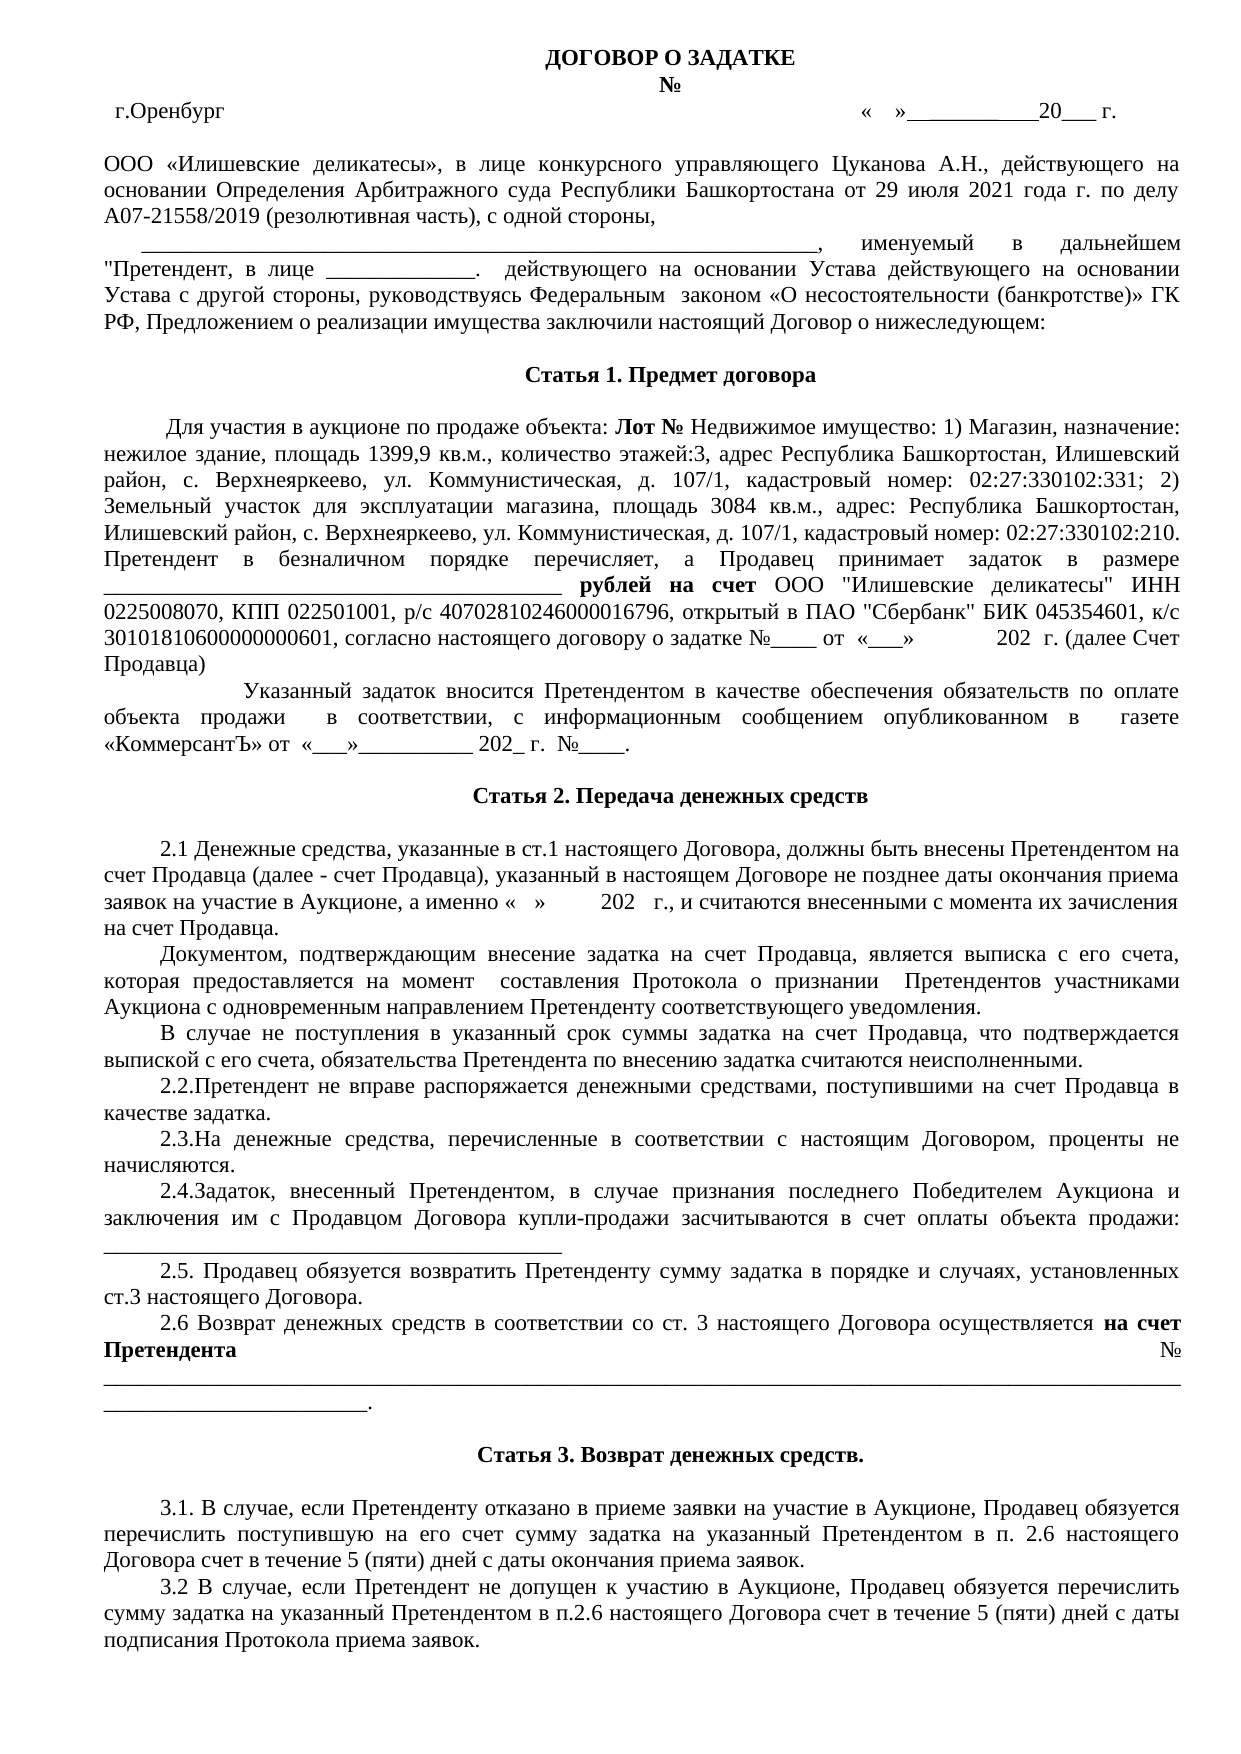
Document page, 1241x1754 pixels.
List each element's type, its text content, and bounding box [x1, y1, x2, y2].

text № [103, 71, 1181, 97]
text В случае не поступления в указанный срок суммы задатка на счет Продавца, что подтверждается выпиской с его счета, обязательства Претендента по внесению задатка считаются неисполненными. [103, 1019, 1181, 1072]
text Статья 3. Возврат денежных средств. [103, 1441, 1181, 1467]
text 2.1 Денежные средства, указанные в ст.1 настоящего Договора, должны быть внесены Претендентом на счет Продавца (далее - счет Продавца), указанный в настоящем Договоре не позднее даты окончания приема заявок на участие в Аукционе, а именно « » 202 г., и считаются внесенными с момента их зачисления на счет Продавца. [103, 835, 1181, 940]
text ___________________________________________________________, именуемый в дальнейшем "Претендент, в лице _____________. действующего на основании Устава действующего на основании Устава с другой стороны, руководствуясь Федеральным законом «О несостоятельности (банкротстве)» ГК РФ, Предложением о реализации имущества заключили настоящий Договор о нижеследующем: [103, 229, 1181, 334]
text Для участия в аукционе по продаже объекта: Лот № Недвижимое имущество: 1) Магазин, назначение: нежилое здание, площадь 1399,9 кв.м., количество этажей:3, адрес Республика Башкортостан, Илишевский район, с. Верхнеяркеево, ул. Коммунистическая, д. 107/1, кадастровый номер: 02:27:330102:331; 2) Земельный участок для эксплуатации магазина, площадь 3084 кв.м., адрес: Республика Башкортостан, Илишевский район, с. Верхнеяркеево, ул. Коммунистическая, д. 107/1, кадастровый номер: 02:27:330102:210. Претендент в безналичном порядке перечисляет, а Продавец принимает задаток в размере ________________________________________ рублей на счет ООО "Илишевские деликатесы" ИНН 0225008070, КПП 022501001, р/с 40702810246000016796, открытый в ПАО "Сбербанк" БИК 045354601, к/с 30101810600000000601, согласно настоящего договору о задатке №____ от «___» 202 г. (далее Счет Продавца) [103, 413, 1181, 677]
text 3.1. В случае, если Претенденту отказано в приеме заявки на участие в Аукционе, Продавец обязуется перечислить поступившую на его счет сумму задатка на указанный Претендентом в п. 2.6 настоящего Договора счет в течение 5 (пяти) дней с даты окончания приема заявок. [103, 1494, 1181, 1573]
text ООО «Илишевские деликатесы», в лице конкурсного управляющего Цуканова А.Н., действующего на основании Определения Арбитражного суда Республики Башкортостана от 29 июля 2021 года г. по делу А07-21558/2019 (резолютивная часть), с одной стороны, [103, 150, 1181, 229]
text 2.6 Возврат денежных средств в соответствии со ст. 3 настоящего Договора осуществляется на счет Претендента № _____________________________________________________________________________________________________________________. [103, 1386, 1181, 1415]
text ДОГОВОР О ЗАДАТКЕ [103, 44, 1181, 71]
text Статья 1. Предмет договора [103, 361, 1181, 387]
text 3.2 В случае, если Претендент не допущен к участию в Аукционе, Продавец обязуется перечислить сумму задатка на указанный Претендентом в п.2.6 настоящего Договора счет в течение 5 (пяти) дней с даты подписания Протокола приема заявок. [103, 1573, 1181, 1652]
text 2.6 Возврат денежных средств в соответствии со ст. 3 настоящего Договора осуществляется на счет Претендента № _____________________________________________________________________________________________________________________. [103, 1309, 1181, 1385]
text 2.5. Продавец обязуется возвратить Претенденту сумму задатка в порядке и случаях, установленных ст.3 настоящего Договора. [103, 1257, 1181, 1309]
text 2.2.Претендент не вправе распоряжается денежными средствами, поступившими на счет Продавца в качестве задатка. [103, 1072, 1181, 1125]
text 2.3.На денежные средства, перечисленные в соответствии с настоящим Договором, проценты не начисляются. [103, 1125, 1181, 1178]
text Документом, подтверждающим внесение задатка на счет Продавца, является выписка с его счета, которая предоставляется на момент составления Протокола о признании Претендентов участниками Аукциона с одновременным направлением Претенденту соответствующего уведомления. [103, 940, 1181, 1019]
text г.Оренбург « » ______ 20___ г. [103, 97, 1181, 123]
text Указанный задаток вносится Претендентом в качестве обеспечения обязательств по оплате объекта продажи в соответствии, с информационным сообщением опубликованном в газете «КоммерсантЪ» от «___»__________ 202_ г. №____. [103, 677, 1181, 756]
text Статья 2. Передача денежных средств [103, 782, 1181, 809]
text 2.4.Задаток, внесенный Претендентом, в случае признания последнего Победителем Аукциона и заключения им с Продавцом Договора купли-продажи засчитываются в счет оплаты объекта продажи: ________________________________________ [103, 1178, 1181, 1257]
